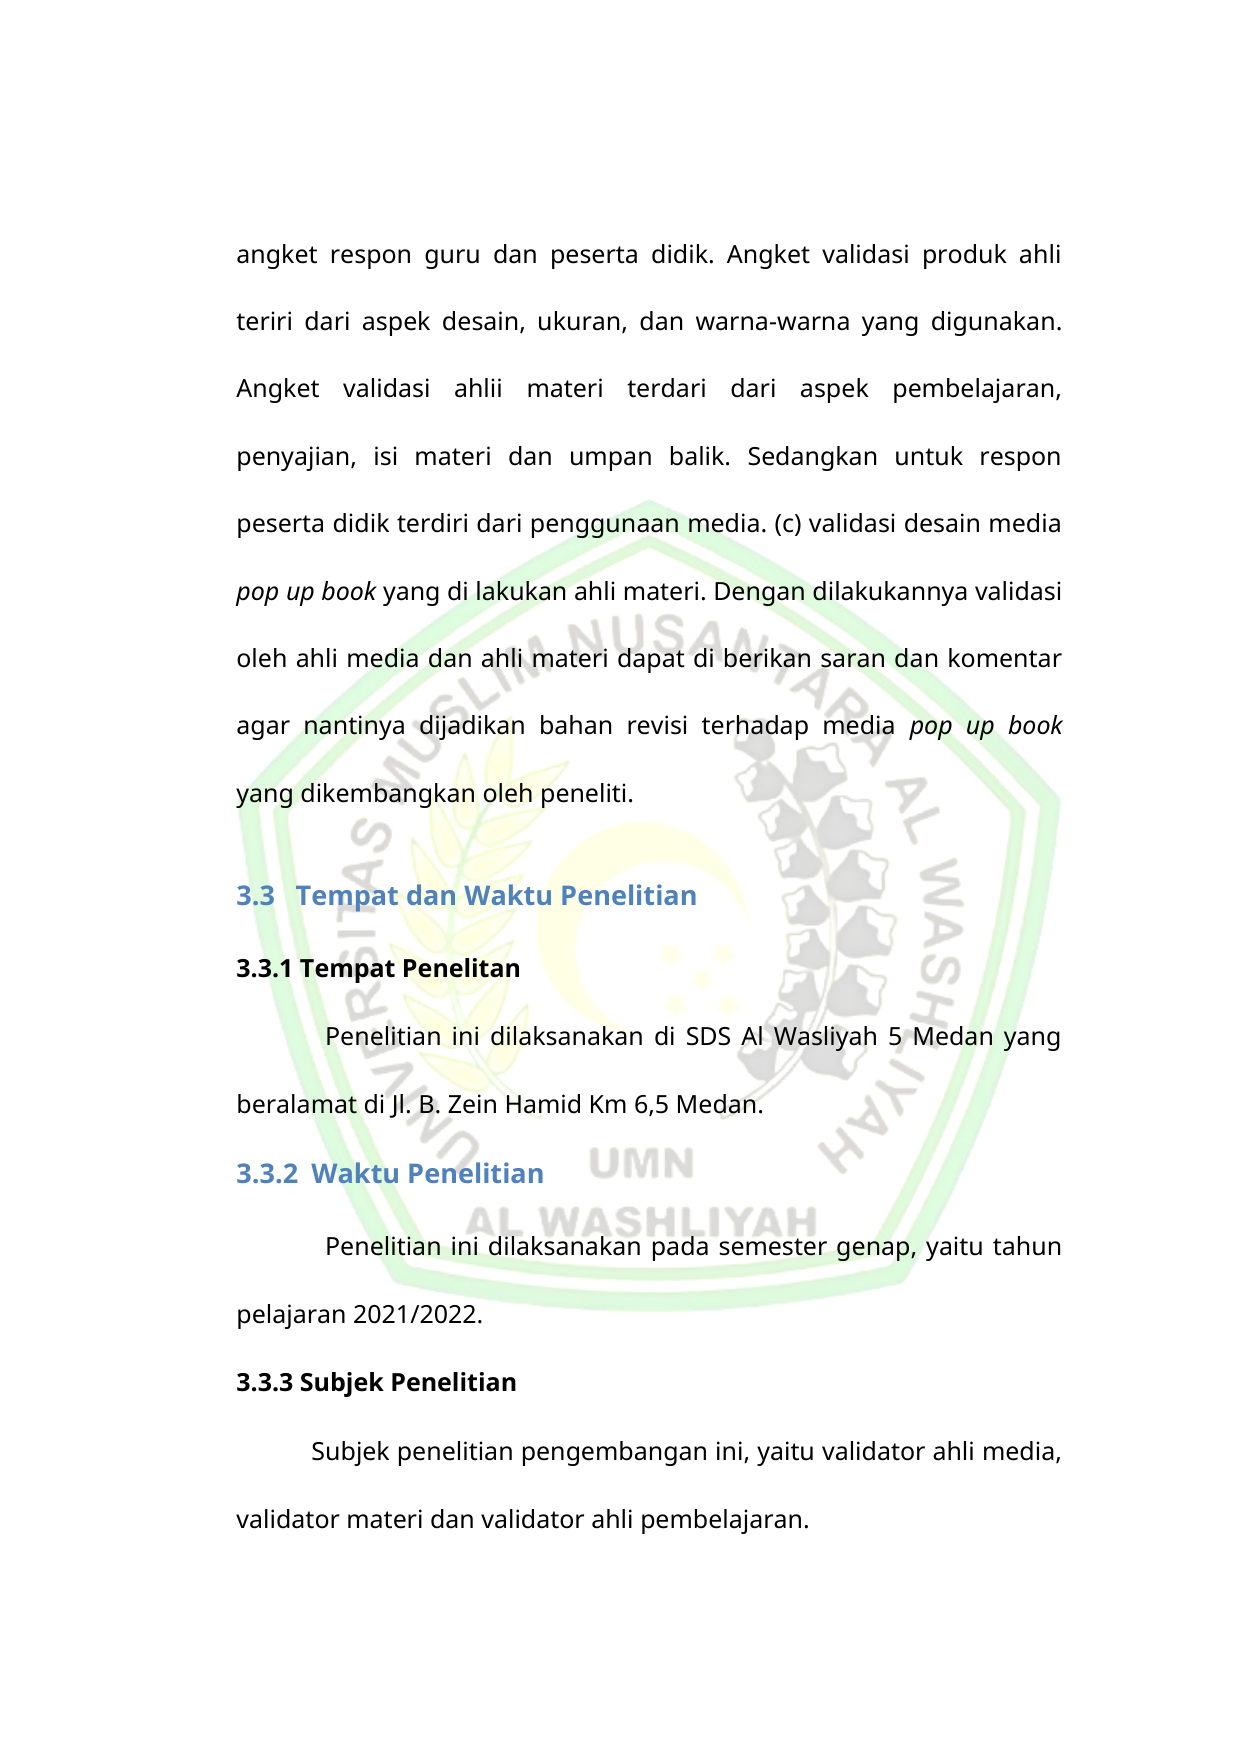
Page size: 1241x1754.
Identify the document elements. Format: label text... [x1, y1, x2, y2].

text 3.3.3 Subjek Penelitian [236, 1365, 1063, 1399]
subtitle Waktu Penelitian [236, 1155, 1063, 1192]
subtitle Penelitian ini dilaksanakan di SDS Al Wasliyah 5 Medan yang beralamat di Jl. B. Zein Hamid Km 6,5 Medan. [236, 1019, 1063, 1121]
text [236, 236, 1063, 809]
subtitle Tempat dan Waktu Penelitian [236, 877, 1063, 914]
subtitle 3.3.1 Tempat Penelitan [236, 951, 1063, 985]
text Penelitian ini dilaksanakan pada semester genap, yaitu tahun pelajaran 2021/2022. [236, 1229, 1063, 1331]
text Subjek penelitian pengembangan ini, yaitu validator ahli media, validator materi dan validator ahli pembelajaran. [236, 1433, 1063, 1535]
